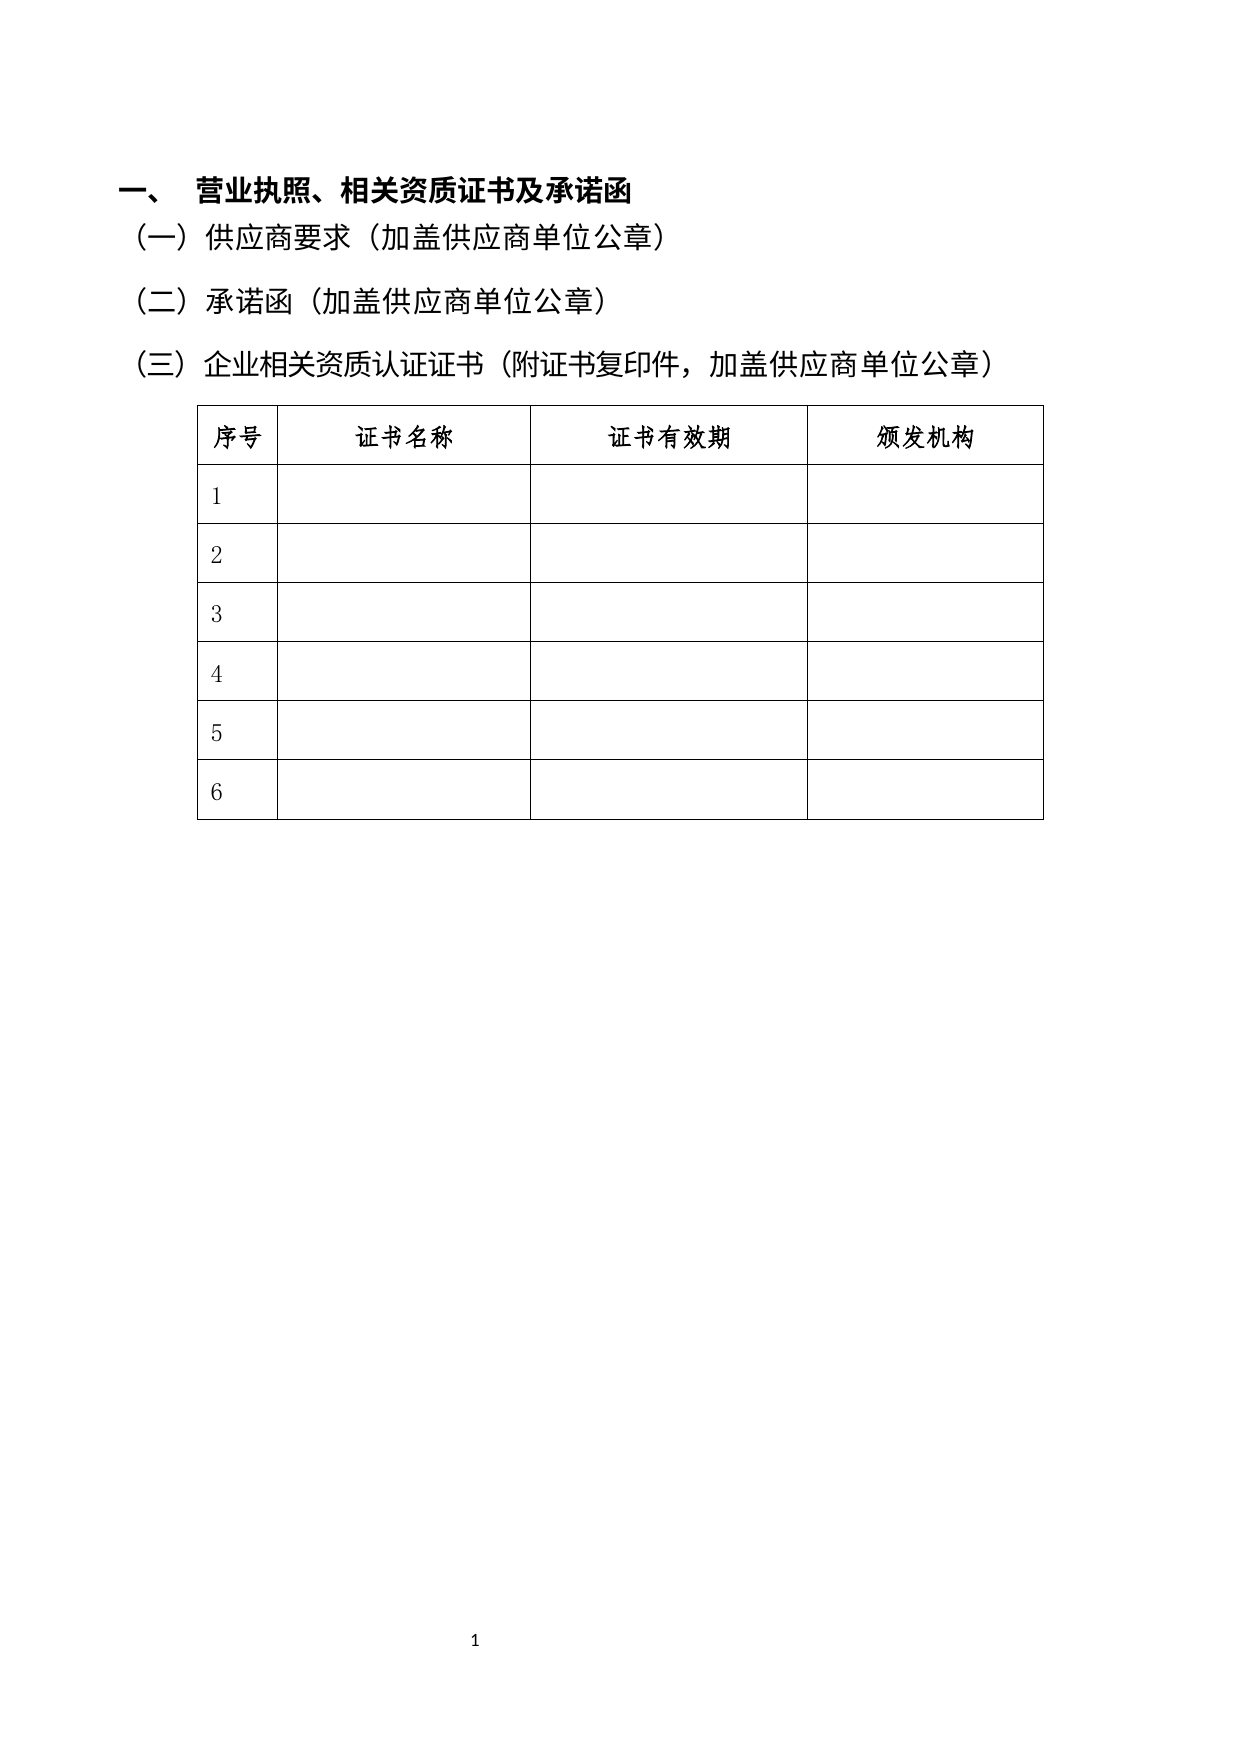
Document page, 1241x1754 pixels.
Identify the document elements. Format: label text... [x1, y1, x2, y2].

table_header 证书有效期 [531, 406, 807, 464]
subtitle 营业执照、相关资质证书及承诺函 [118, 167, 1122, 209]
table_cell [808, 642, 1043, 700]
list 承诺函（加盖供应商单位公章） [118, 278, 1122, 320]
table_cell [531, 524, 807, 582]
table_cell [198, 465, 277, 523]
table_cell [198, 642, 277, 700]
table_cell [808, 465, 1043, 523]
table_cell [808, 583, 1043, 641]
table_cell [278, 583, 530, 641]
table_cell [198, 701, 277, 759]
table_cell [531, 583, 807, 641]
table_cell [531, 701, 807, 759]
table_cell [278, 760, 530, 818]
table_cell [808, 524, 1043, 582]
table_cell [278, 642, 530, 700]
table_cell [278, 465, 530, 523]
table_cell [278, 701, 530, 759]
table_header 颁发机构 [808, 406, 1043, 464]
table_cell [531, 760, 807, 818]
table_cell [198, 583, 277, 641]
table_cell [198, 524, 277, 582]
table_cell [531, 465, 807, 523]
table_cell [278, 524, 530, 582]
table_header 序号 [198, 406, 277, 464]
list 供应商要求（加盖供应商单位公章） [118, 215, 1122, 257]
list 企业相关资质认证证书（附证书复印件，加盖供应商单位公章） [118, 342, 1122, 384]
table_header 证书名称 [278, 406, 530, 464]
table_cell [808, 701, 1043, 759]
table_cell [808, 760, 1043, 818]
table_cell [198, 760, 277, 818]
table_cell [531, 642, 807, 700]
